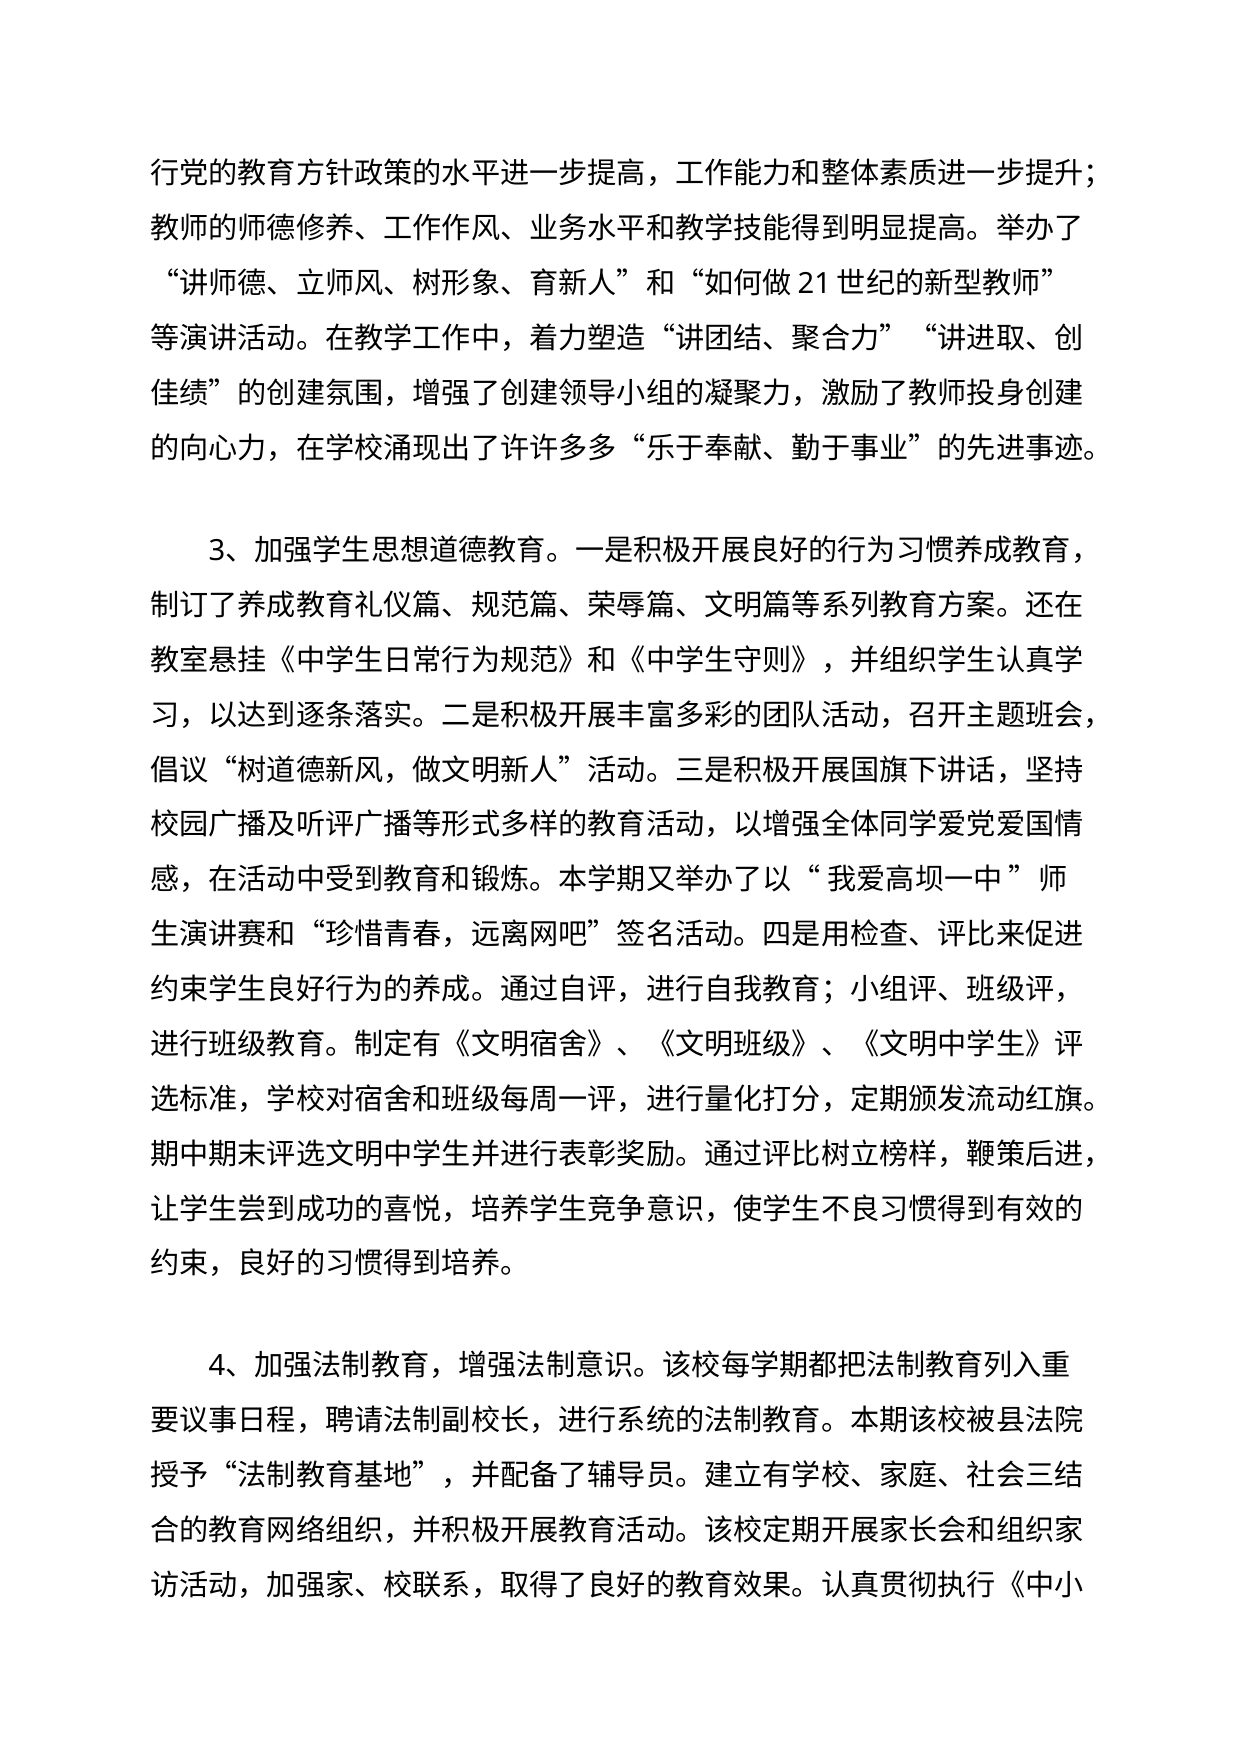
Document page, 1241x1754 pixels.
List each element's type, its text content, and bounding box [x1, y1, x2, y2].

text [150, 150, 1090, 467]
text 3、加强学生思想道德教育。一是积极开展良好的行为习惯养成教育，制订了养成教育礼仪篇、规范篇、荣辱篇、文明篇等系列教育方案。还在教室悬挂《中学生日常行为规范》和《中学生守则》，并组织学生认真学习，以达到逐条落实。二是积极开展丰富多彩的团队活动，召开主题班会，倡议“树道德新风，做文明新人”活动。三是积极开展国旗下讲话，坚持校园广播及听评广播等形式多样的教育活动，以增强全体同学爱党爱国情感，在活动中受到教育和锻炼。本学期又举办了以“ 我爱高坝一中 ”师生演讲赛和“珍惜青春，远离网吧”签名活动。四是用检查、评比来促进约束学生良好行为的养成。通过自评，进行自我教育；小组评、班级评，进行班级教育。制定有《文明宿舍》、《文明班级》、《文明中学生》评选标准，学校对宿舍和班级每周一评，进行量化打分，定期颁发流动红旗。期中期末评选文明中学生并进行表彰奖励。通过评比树立榜样，鞭策后进，让学生尝到成功的喜悦，培养学生竞争意识，使学生不良习惯得到有效的约束，良好的习惯得到培养。 [150, 526, 1090, 1282]
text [150, 1342, 1090, 1604]
